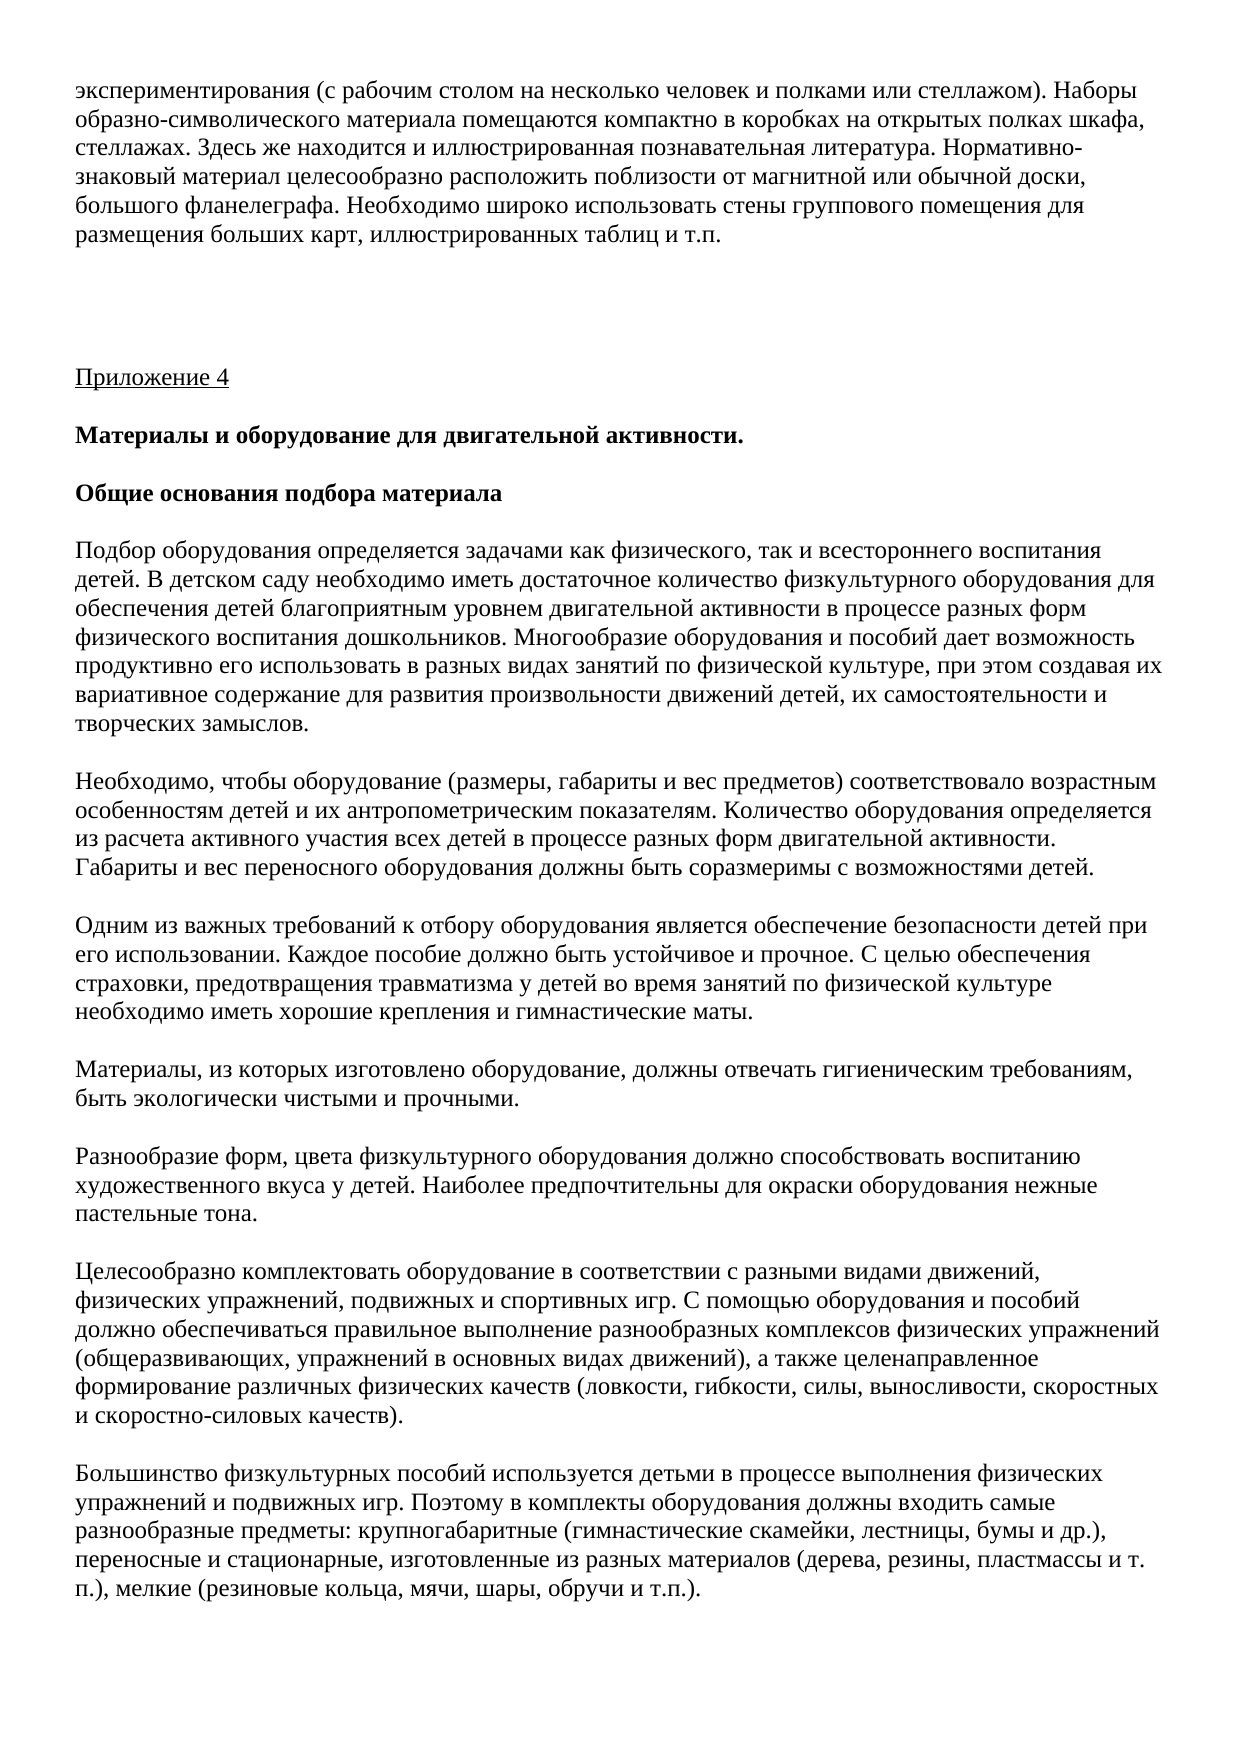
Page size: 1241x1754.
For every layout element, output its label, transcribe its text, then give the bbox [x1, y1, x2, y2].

text Материалы и оборудование для двигательной активности. [75, 420, 1165, 448]
text Целесообразно комплектовать оборудование в соответствии с разными видами движений, физических упражнений, подвижных и спортивных игр. С помощью оборудования и пособий должно обеспечиваться правильное выполнение разнообразных комплексов физических упражнений (общеразвивающих, упражнений в основных видах движений), а также целенаправленное формирование различных физических качеств (ловкости, гибкости, силы, выносливости, скоростных и скоростно-силовых качеств). [75, 1256, 1165, 1429]
text Необходимо, чтобы оборудование (размеры, габариты и вес предметов) соответствовало возрастным особенностям детей и их антропометрическим показателям. Количество оборудования определяется из расчета активного участия всех детей в процессе разных форм двигательной активности. Габариты и вес переносного оборудования должны быть соразмеримы с возможностями детей. [75, 766, 1165, 881]
text Большинство физкультурных пособий используется детьми в процессе выполнения физических упражнений и подвижных игр. Поэтому в комплекты оборудования должны входить самые разнообразные предметы: крупногабаритные (гимнастические скамейки, лестницы, бумы и др.), переносные и стационарные, изготовленные из разных материалов (дерева, резины, пластмассы и т. п.), мелкие (резиновые кольца, мячи, шары, обручи и т.п.). [75, 1458, 1165, 1602]
text Подбор оборудования определяется задачами как физического, так и всестороннего воспитания детей. В детском саду необходимо иметь достаточное количество физкультурного оборудования для обеспечения детей благоприятным уровнем двигательной активности в процессе разных форм физического воспитания дошкольников. Многообразие оборудования и пособий дает возможность продуктивно его использовать в разных видах занятий по физической культуре, при этом создавая их вариативное содержание для развития произвольности движений детей, их самостоятельности и творческих замыслов. [75, 536, 1165, 737]
text Материалы, из которых изготовлено оборудование, должны отвечать гигиеническим требованиям, быть экологически чистыми и прочными. [75, 1054, 1165, 1112]
text Приложение 4 [75, 362, 1165, 391]
text Разнообразие форм, цвета физкультурного оборудования должно способствовать воспитанию художественного вкуса у детей. Наиболее предпочтительны для окраски оборудования нежные пастельные тона. [75, 1141, 1165, 1227]
text Общие основания подбора материала [75, 478, 1165, 506]
text Одним из важных требований к отбору оборудования является обеспечение безопасности детей при его использовании. Каждое пособие должно быть устойчивое и прочное. С целью обеспечения страховки, предотвращения травматизма у детей во время занятий по физической культуре необходимо иметь хорошие крепления и гимнастические маты. [75, 910, 1165, 1025]
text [75, 75, 1165, 247]
